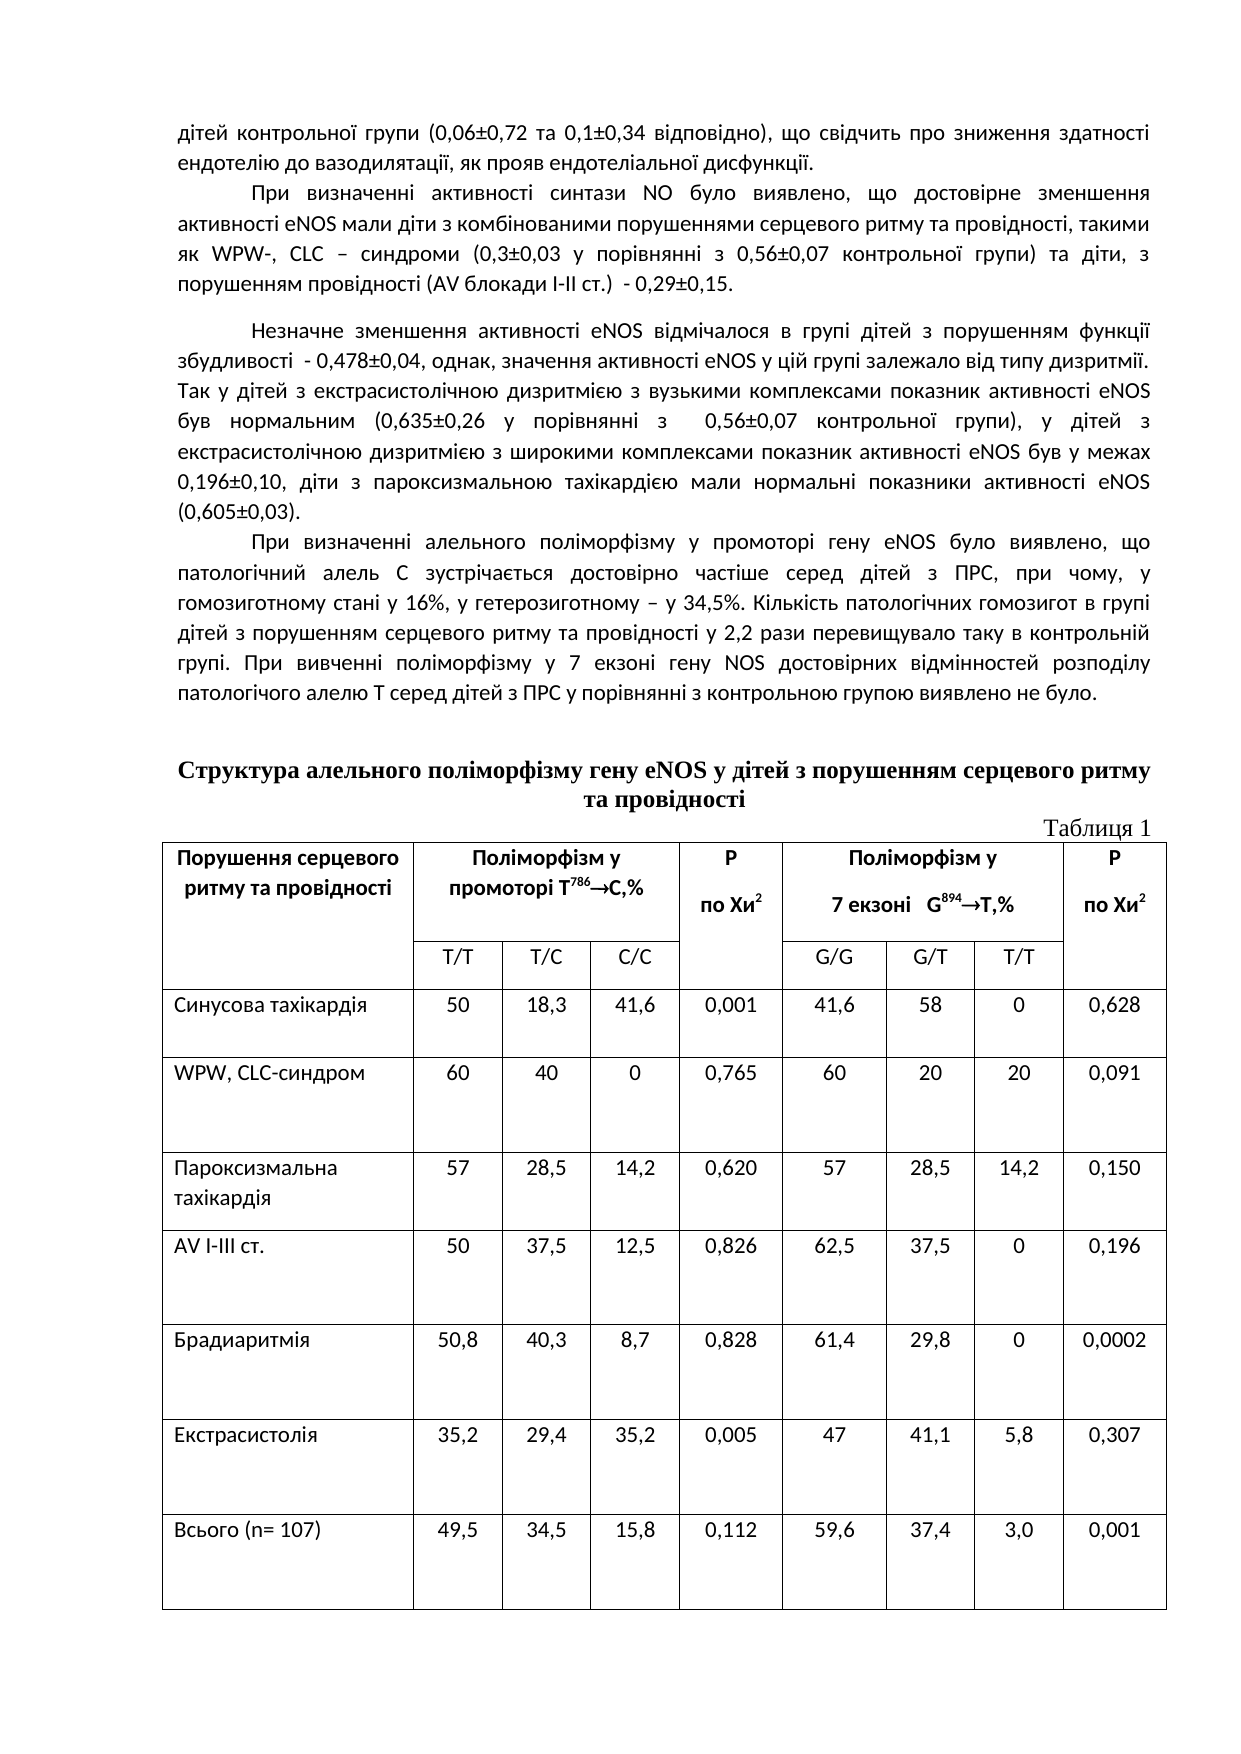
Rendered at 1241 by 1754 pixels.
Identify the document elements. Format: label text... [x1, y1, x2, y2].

table_cell 0,765 [680, 1058, 782, 1152]
table_cell 61,4 [783, 1325, 886, 1419]
table_cell 62,5 [783, 1231, 886, 1324]
table_cell 0 [975, 1325, 1063, 1419]
table_cell G/T [887, 942, 974, 989]
table_cell 35,2 [591, 1420, 679, 1514]
table_header Поліморфізм у 7 екзоні G894T,% [783, 843, 1063, 941]
table_cell T/T [975, 942, 1063, 989]
table_cell 20 [975, 1058, 1063, 1152]
table_cell 0,112 [680, 1515, 782, 1608]
table_cell 49,5 [414, 1515, 502, 1608]
table_cell Пароксизмальна тахікардія [163, 1153, 413, 1230]
table_cell 0,620 [680, 1153, 782, 1230]
table_cell 0,826 [680, 1231, 782, 1324]
table_cell Всього (n= 107) [163, 1515, 413, 1608]
table_cell 18,3 [503, 990, 590, 1057]
table_cell 57 [414, 1153, 502, 1230]
table_cell 0,628 [1064, 990, 1166, 1057]
table_cell Брадиаритмія [163, 1325, 413, 1419]
table_cell 0,005 [680, 1420, 782, 1514]
table_cell 50 [414, 990, 502, 1057]
text Незначне зменшення активності eNOS відмічалося в групі дітей з порушенням функції збудливості - 0,478±0,04, однак, значення активності eNOS у цій групі залежало від типу дизритмії. Так у дітей з екстрасистолічною дизритмією з вузькими комплексами показник активності eNOS був нормальним (0,635±0,26 у порівнянні з 0,56±0,07 контрольної групи), у дітей з екстрасистолічною дизритмією з широкими комплексами показник активності eNOS був у межах 0,196±0,10, діти з пароксизмальною тахікардією мали нормальні показники активності eNOS (0,605±0,03). [177, 316, 1152, 525]
table_cell 0,307 [1064, 1420, 1166, 1514]
table_cell G/G [783, 942, 886, 989]
table_cell 28,5 [887, 1153, 974, 1230]
table_cell С/С [591, 942, 679, 989]
table_cell 29,8 [887, 1325, 974, 1419]
table_cell 41,6 [783, 990, 886, 1057]
table_cell 8,7 [591, 1325, 679, 1419]
table_cell 0 [591, 1058, 679, 1152]
table_cell 14,2 [591, 1153, 679, 1230]
table_cell 3,0 [975, 1515, 1063, 1608]
table_cell 50 [414, 1231, 502, 1324]
table_cell 20 [887, 1058, 974, 1152]
table_cell Екстрасистолія [163, 1420, 413, 1514]
table_cell 41,1 [887, 1420, 974, 1514]
table_cell 47 [783, 1420, 886, 1514]
table_cell 0,0002 [1064, 1325, 1166, 1419]
text Таблиця 1 [177, 813, 1152, 842]
table_header Порушення серцевого ритму та провідності [163, 843, 413, 989]
table_cell Т/С [503, 942, 590, 989]
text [177, 118, 1152, 176]
table_cell AV I-III ст. [163, 1231, 413, 1324]
table_cell 58 [887, 990, 974, 1057]
table_cell 41,6 [591, 990, 679, 1057]
table_cell 59,6 [783, 1515, 886, 1608]
table_cell 35,2 [414, 1420, 502, 1514]
table_cell Синусова тахікардія [163, 990, 413, 1057]
table_cell 15,8 [591, 1515, 679, 1608]
table_cell 5,8 [975, 1420, 1063, 1514]
table_cell WPW, CLC-синдром [163, 1058, 413, 1152]
table_cell 37,4 [887, 1515, 974, 1608]
table_cell 0,091 [1064, 1058, 1166, 1152]
table_cell 0,828 [680, 1325, 782, 1419]
table_cell 50,8 [414, 1325, 502, 1419]
table_cell 0,001 [680, 990, 782, 1057]
table_cell 34,5 [503, 1515, 590, 1608]
table_cell 12,5 [591, 1231, 679, 1324]
table_cell 28,5 [503, 1153, 590, 1230]
table_header Р по Хи2 [1064, 843, 1166, 989]
table_cell 37,5 [887, 1231, 974, 1324]
table_cell 0 [975, 1231, 1063, 1324]
table_header Р по Хи2 [680, 843, 782, 989]
table_cell 37,5 [503, 1231, 590, 1324]
table_cell 14,2 [975, 1153, 1063, 1230]
table_cell 29,4 [503, 1420, 590, 1514]
table_cell 60 [783, 1058, 886, 1152]
table_cell Т/Т [414, 942, 502, 989]
table_cell 40 [503, 1058, 590, 1152]
table_header Поліморфізм у промоторі T786C,% [414, 843, 679, 941]
text При визначенні алельного поліморфізму у промоторі гену eNOS було виявлено, що патологічний алель С зустрічається достовірно частіше серед дітей з ПРС, при чому, у гомозиготному стані у 16%, у гетерозиготному – у 34,5%. Кількість патологічних гомозигот в групі дітей з порушенням серцевого ритму та провідності у 2,2 рази перевищувало таку в контрольній групі. При вивченні поліморфізму у 7 екзоні гену NОS достовірних відмінностей розподілу патологічого алелю Т серед дітей з ПРС у порівнянні з контрольною групою виявлено не було. [177, 527, 1152, 707]
table_cell 0 [975, 990, 1063, 1057]
table_cell 57 [783, 1153, 886, 1230]
table_cell 60 [414, 1058, 502, 1152]
table_cell 0,001 [1064, 1515, 1166, 1608]
text Структура алельного поліморфізму гену eNOS у дітей з порушенням серцевого ритму та провідності [177, 756, 1152, 813]
table_cell 0,196 [1064, 1231, 1166, 1324]
text При визначенні активності синтази NО було виявлено, що достовірне зменшення активності eNOS мали діти з комбінованими порушеннями серцевого ритму та провідності, такими як WPW-, CLC – синдроми (0,3±0,03 у порівнянні з 0,56±0,07 контрольної групи) та діти, з порушенням провідності (AV блокади І-ІІ ст.) - 0,29±0,15. [177, 178, 1152, 297]
table_cell 0,150 [1064, 1153, 1166, 1230]
table_cell 40,3 [503, 1325, 590, 1419]
